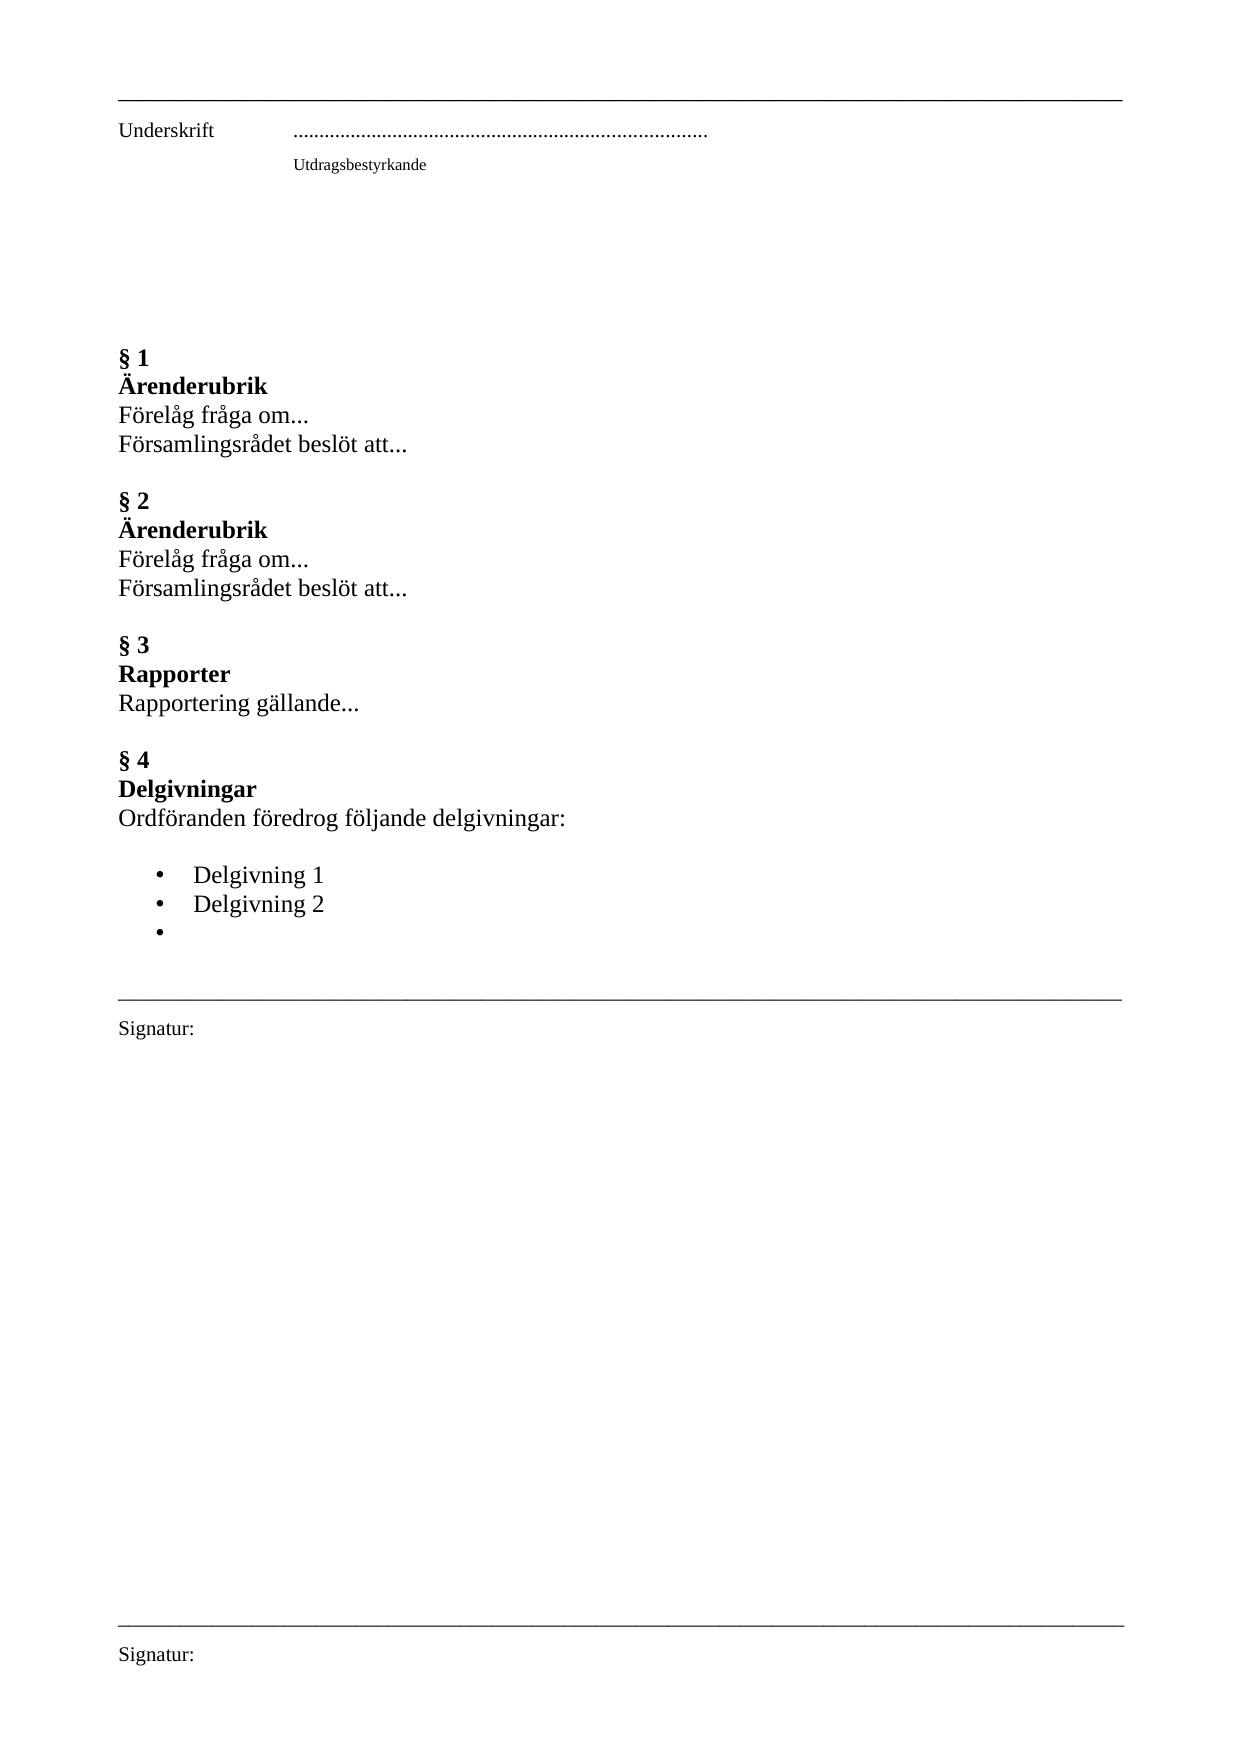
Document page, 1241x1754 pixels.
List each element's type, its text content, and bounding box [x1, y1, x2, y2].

text Församlingsrådet beslöt att... [118, 429, 1122, 458]
text § 3 Rapporter Rapportering gällande... [118, 630, 1122, 716]
text § 2 Ärenderubrik Förelåg fråga om... Församlingsrådet beslöt att... [118, 486, 1122, 601]
text Signatur: [118, 1016, 1122, 1040]
text § 1 Ärenderubrik Förelåg fråga om... [118, 343, 1122, 429]
text Underskrift [118, 118, 1122, 142]
text Utdragsbestyrkande [118, 155, 1122, 174]
list Delgivning 2 [156, 889, 1122, 918]
text § 4 Delgivningar Ordföranden föredrog följande delgivningar: [118, 745, 1122, 860]
list Delgivning 1 [156, 860, 1122, 889]
